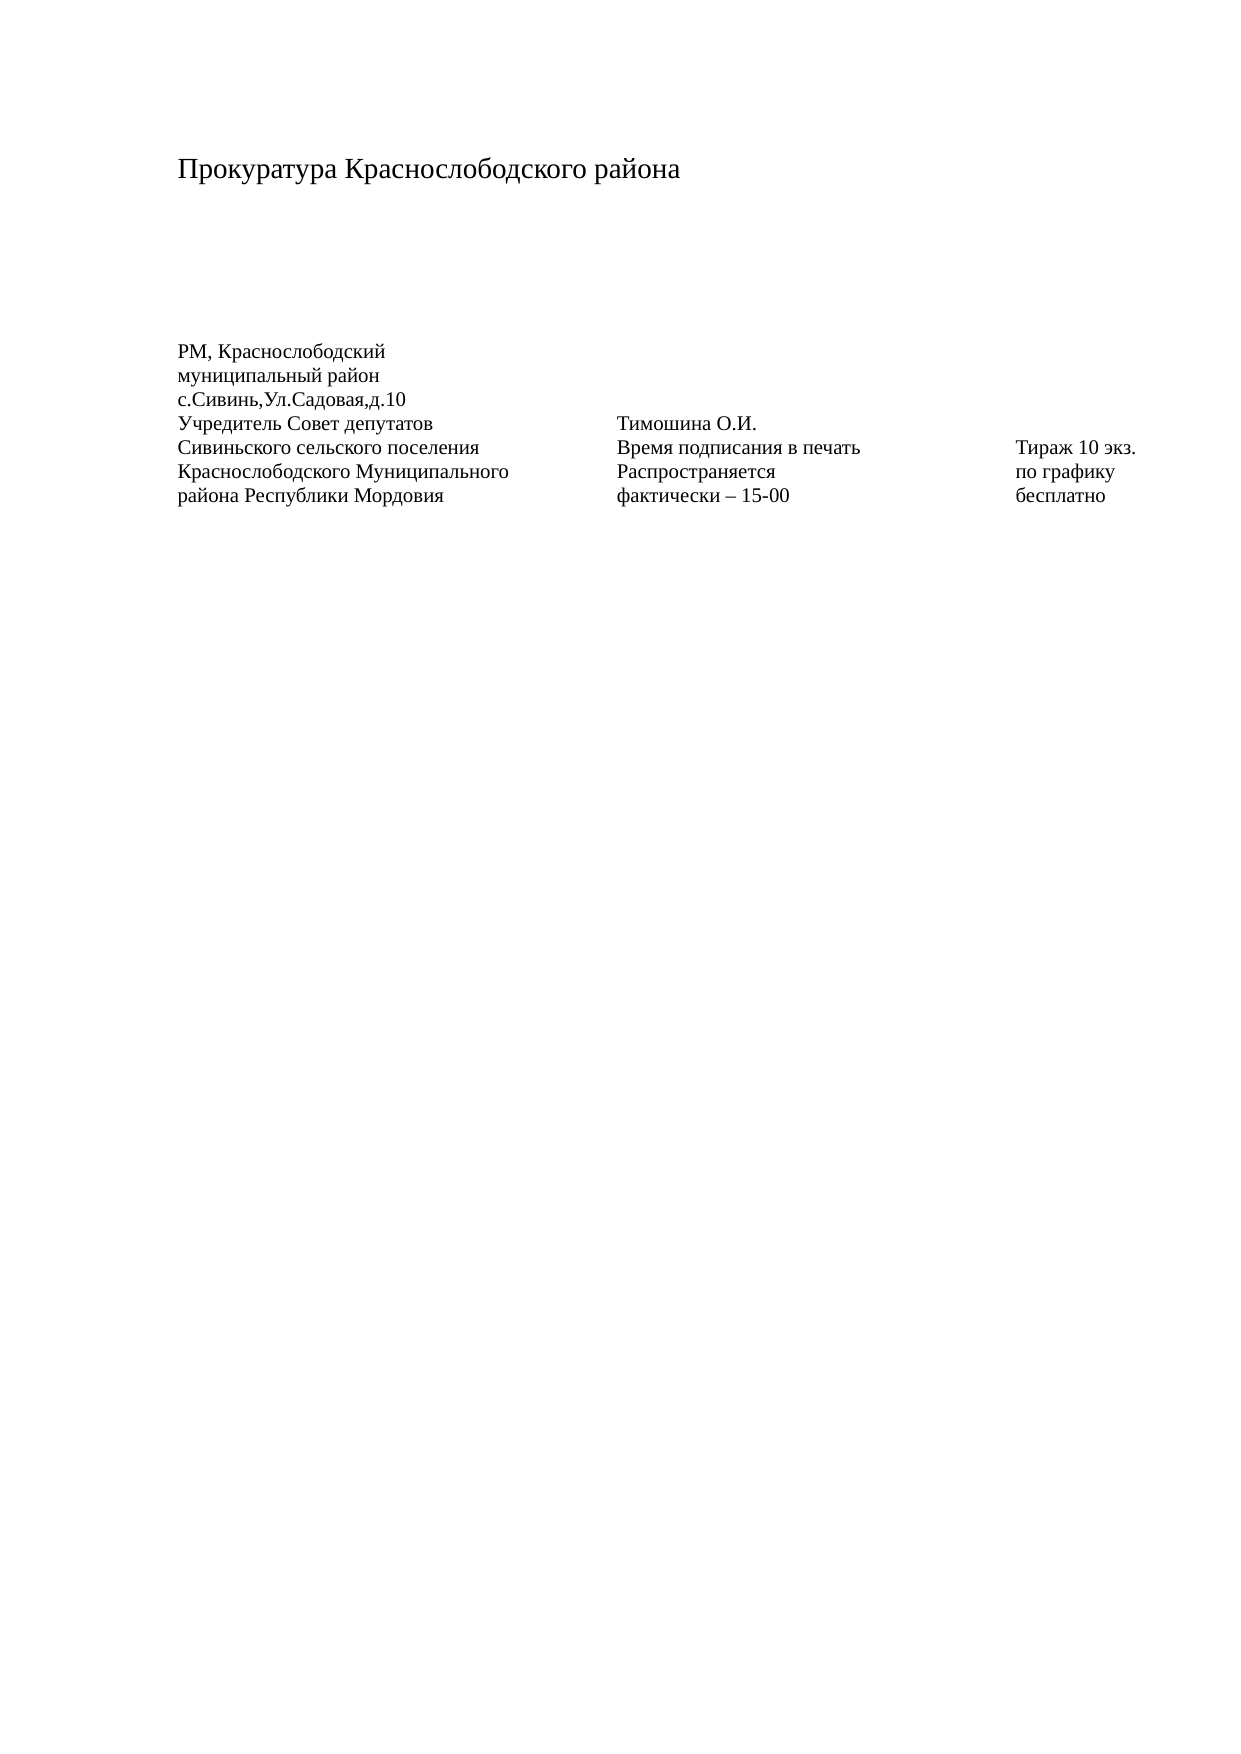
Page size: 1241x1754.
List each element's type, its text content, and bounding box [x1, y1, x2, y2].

table_header Тимошина О.И. Время подписания в печать Распространяется фактически – 15-00 [605, 339, 1004, 507]
table_header Тираж 10 экз. по графику бесплатно [1004, 339, 1163, 507]
text Прокуратура Краснослободского района [177, 152, 1152, 185]
table_header РМ, Краснослободский муниципальный район с.Сивинь,Ул.Садовая,д.10 Учредитель Совет депутатов Сивиньского сельского поселения Краснослободского Муниципального района Республики Мордовия [166, 339, 605, 507]
